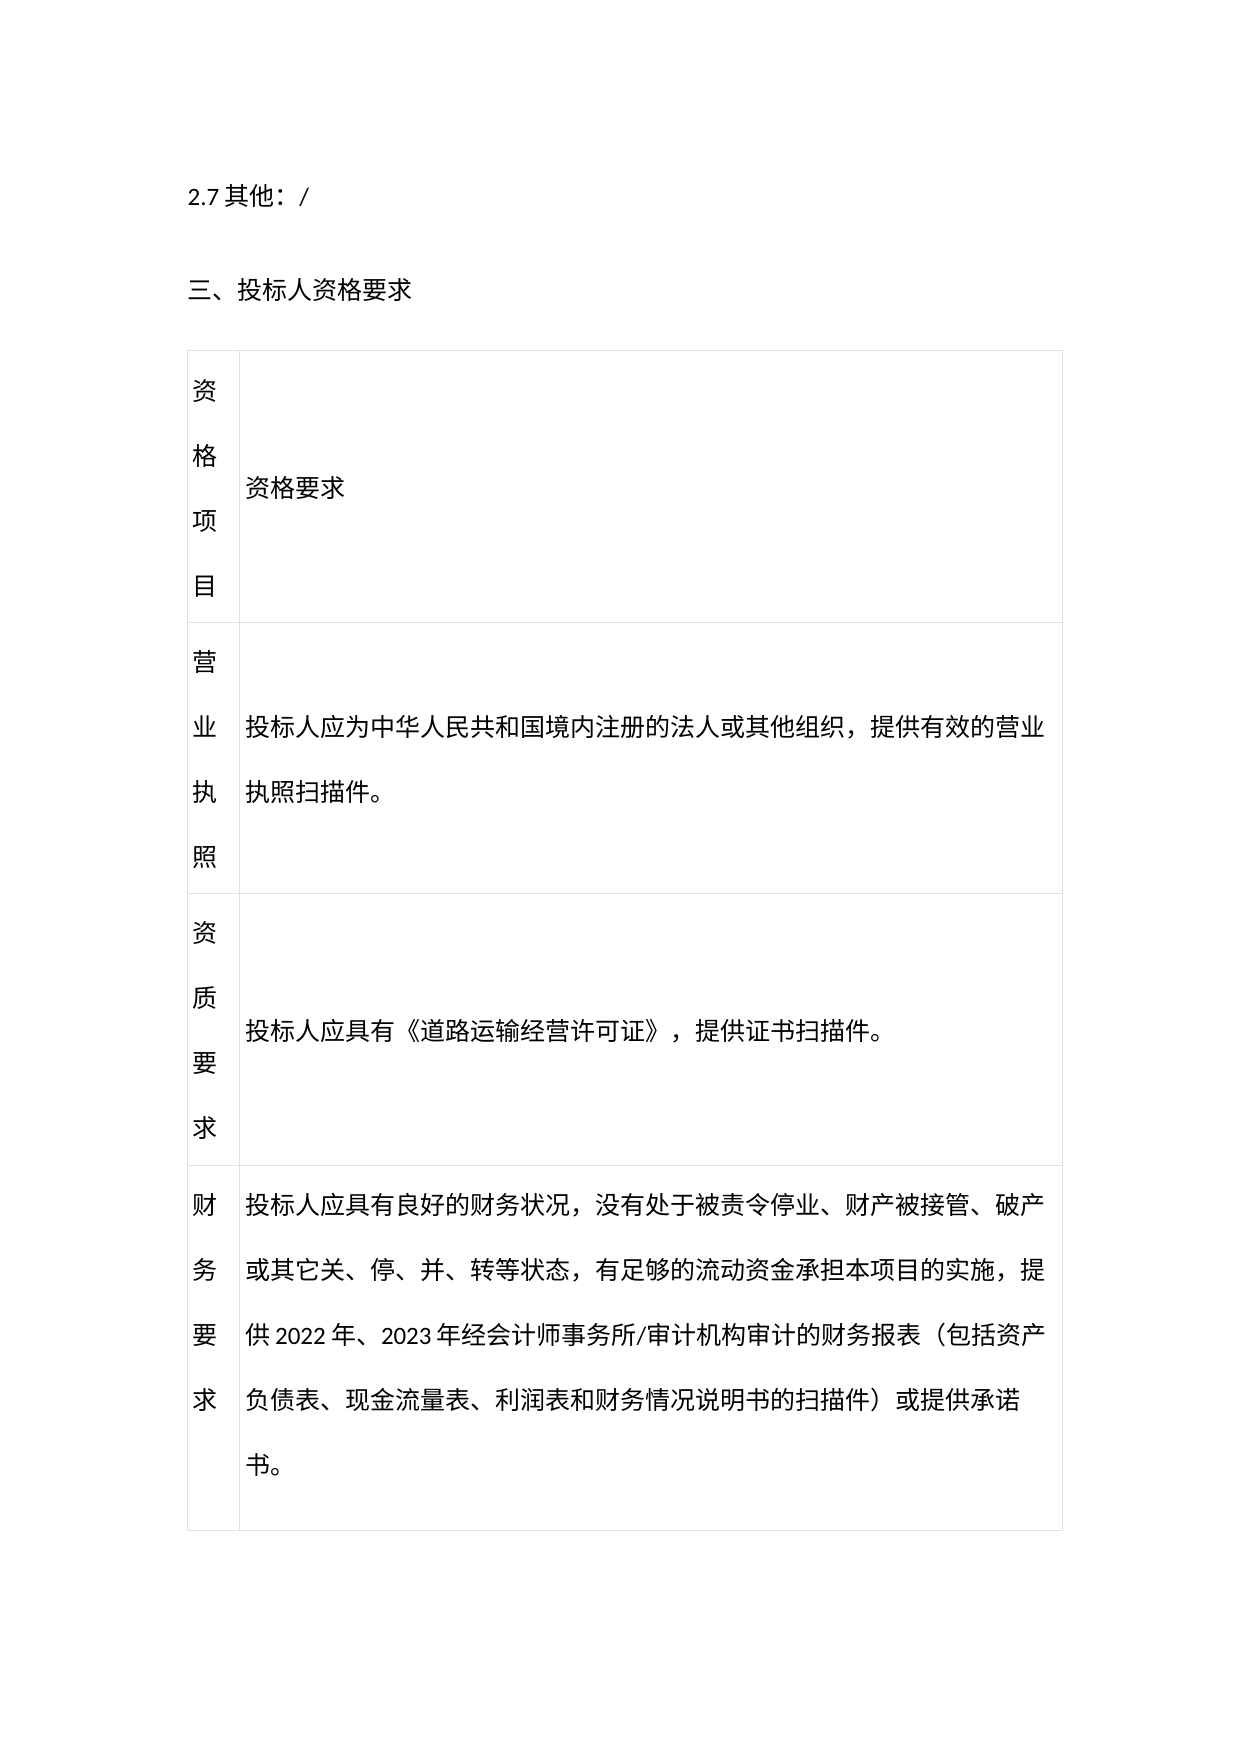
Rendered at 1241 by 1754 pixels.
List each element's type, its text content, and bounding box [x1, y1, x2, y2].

table_header 资格项目 [188, 351, 239, 622]
table_cell 营业执照 [188, 623, 239, 893]
table_cell 财务要求 [188, 1166, 239, 1530]
table_header 资格要求 [240, 351, 1062, 622]
table_cell 投标人应具有《道路运输经营许可证》，提供证书扫描件。 [240, 894, 1062, 1165]
table_cell 资质要求 [188, 894, 239, 1165]
text 三、投标人资格要求 [187, 256, 1053, 321]
text 2.7其他：/ [187, 162, 1053, 227]
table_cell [240, 1166, 1062, 1530]
table_cell 投标人应为中华人民共和国境内注册的法人或其他组织，提供有效的营业执照扫描件。 [240, 623, 1062, 893]
